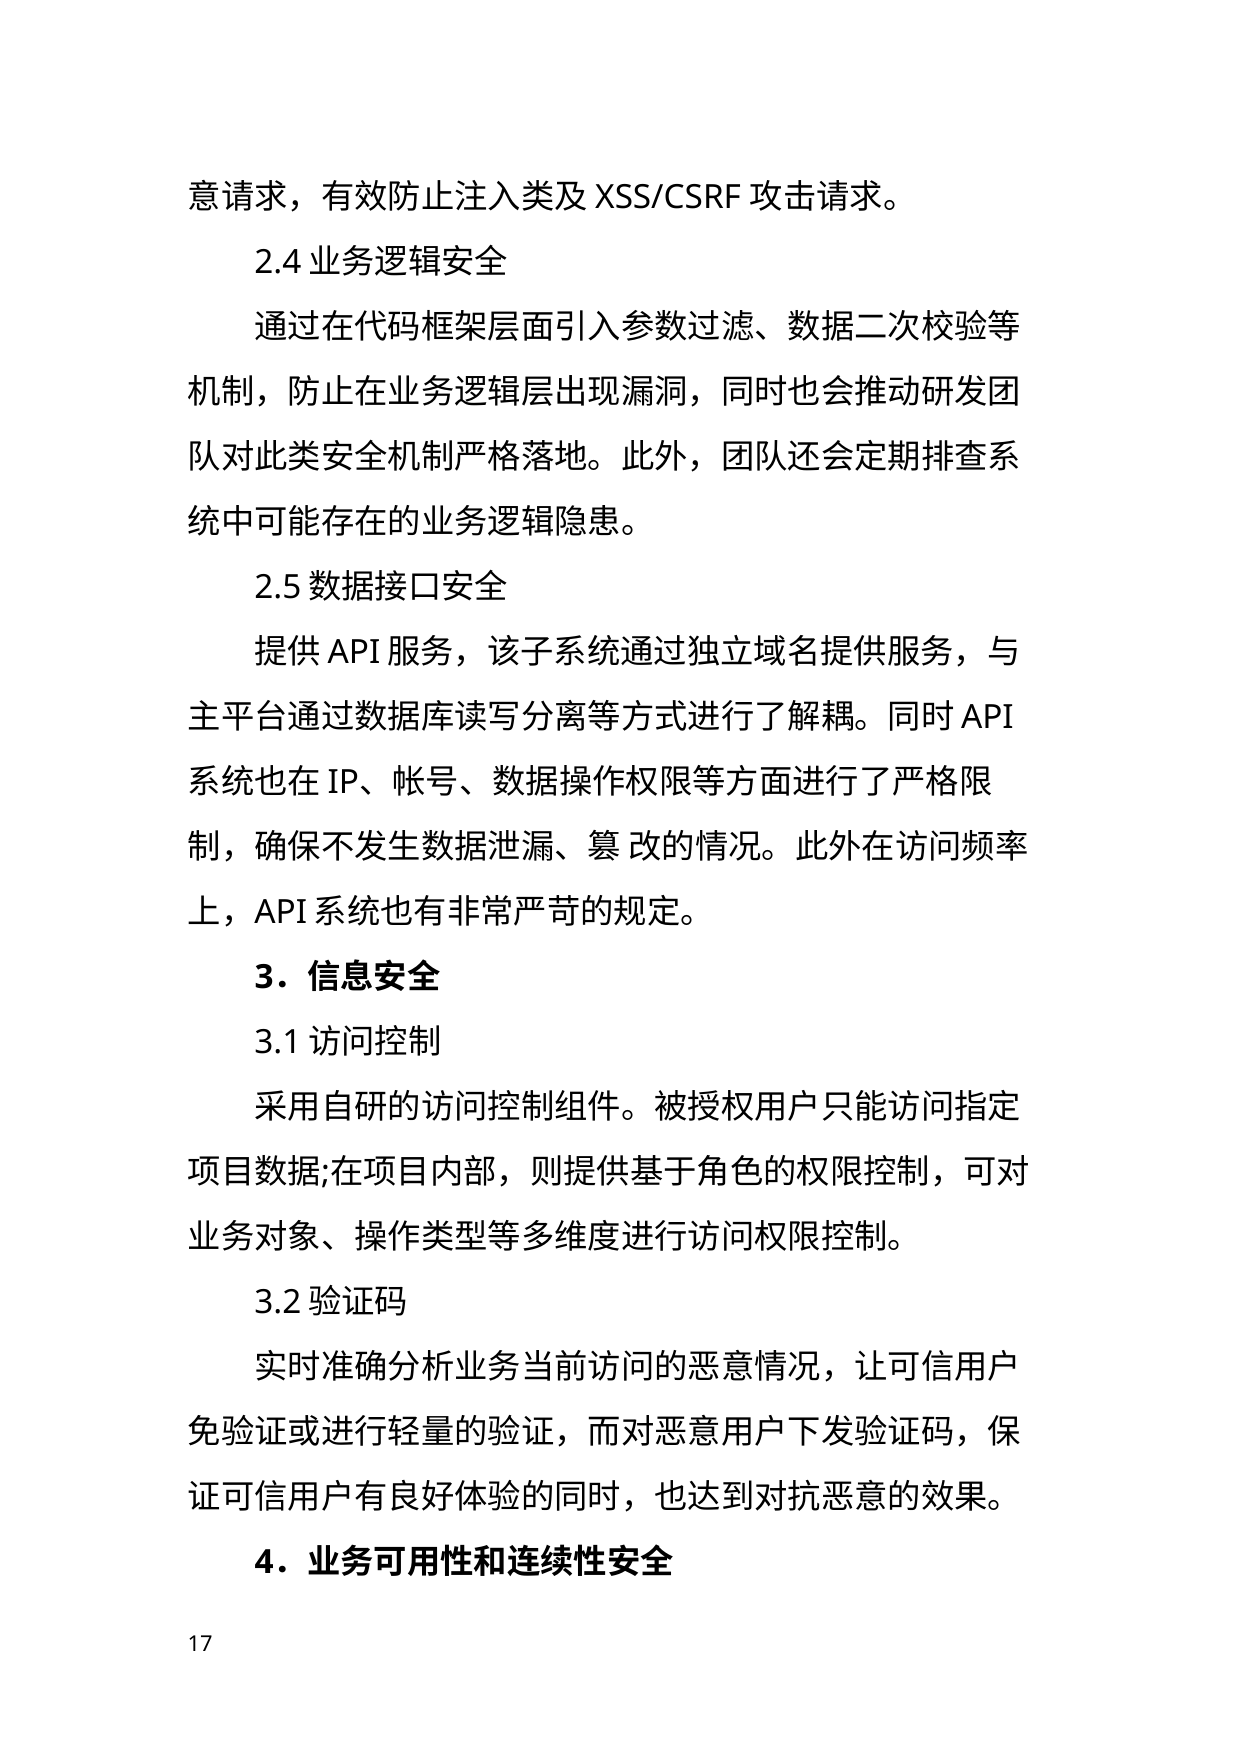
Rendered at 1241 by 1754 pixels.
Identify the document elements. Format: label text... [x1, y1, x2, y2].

text 提供API服务，该子系统通过独立域名提供服务，与主平台通过数据库读写分离等方式进行了解耦。同时API系统也在IP、帐号、数据操作权限等方面进行了严格限制，确保不发生数据泄漏、篡 改的情况。此外在访问频率上，API系统也有非常严苛的规定。 [187, 617, 1053, 942]
text 3.2验证码 [187, 1267, 1053, 1332]
list 业务可用性和连续性安全 [187, 1527, 1053, 1592]
text 2.4业务逻辑安全 [187, 227, 1053, 292]
text 实时准确分析业务当前访问的恶意情况，让可信用户免验证或进行轻量的验证，而对恶意用户下发验证码，保证可信用户有良好体验的同时，也达到对抗恶意的效果。 [187, 1332, 1053, 1527]
list 信息安全 [187, 942, 1053, 1007]
text 2.5数据接口安全 [187, 552, 1053, 617]
text 通过在代码框架层面引入参数过滤、数据二次校验等机制，防止在业务逻辑层出现漏洞，同时也会推动研发团队对此类安全机制严格落地。此外，团队还会定期排查系统中可能存在的业务逻辑隐患。 [187, 292, 1053, 552]
text 3.1访问控制 [187, 1007, 1053, 1072]
text 采用自研的访问控制组件。被授权用户只能访问指定项目数据;在项目内部，则提供基于角色的权限控制，可对业务对象、操作类型等多维度进行访问权限控制。 [187, 1072, 1053, 1267]
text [187, 162, 1053, 227]
